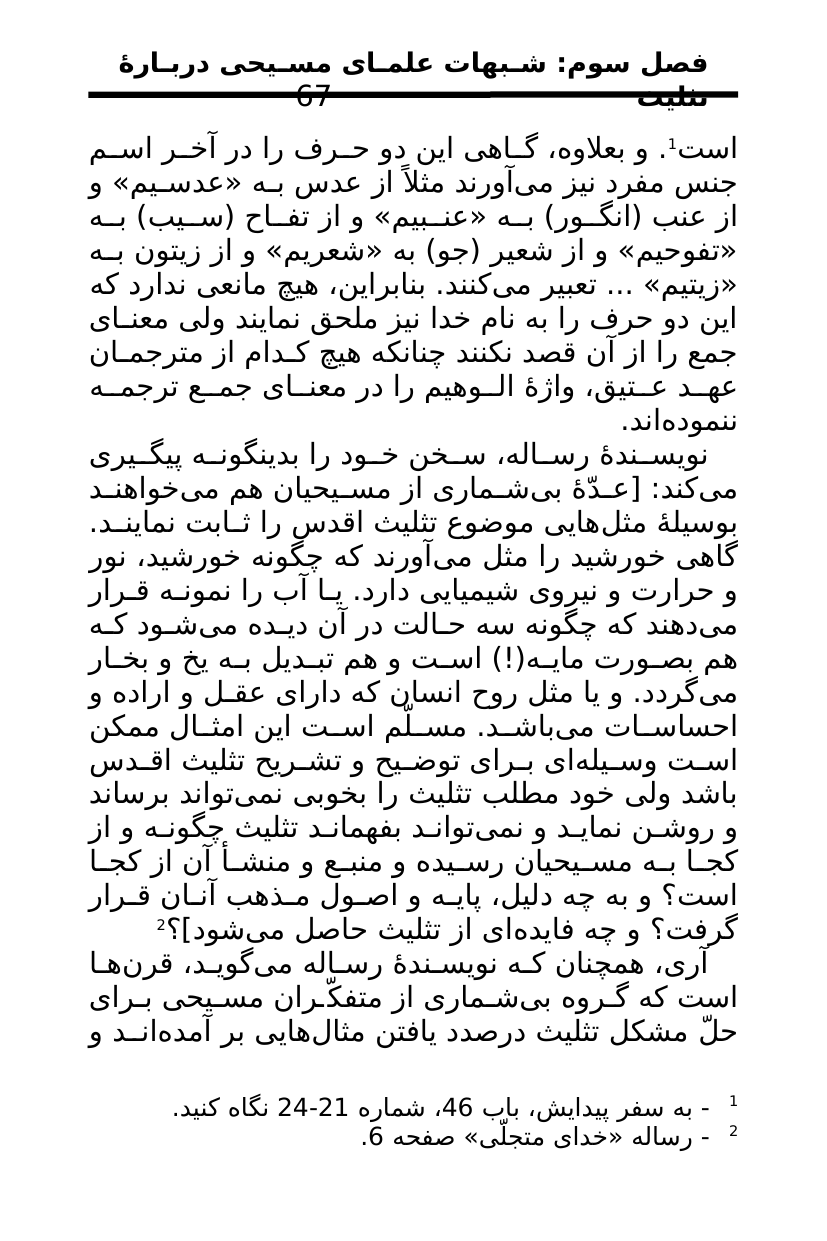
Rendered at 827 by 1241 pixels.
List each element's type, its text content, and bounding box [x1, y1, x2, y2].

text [89, 947, 738, 1048]
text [89, 132, 738, 437]
text نویسندۀ رساله، سخن خود را بدینگونه پیگیری می‌کند: [عدّۀ بی‌شماری از مسیحیان هم می‌خواهند بوسیلۀ مثل‌هایی موضوع تثلیث اقدس را ثابت نمایند. گاهی خورشید را مثل می‌آورند که چگونه خورشید، نور و حرارت و نیروی شیمیایی دارد. یا آب را نمونه قرار می‌دهند که چگونه سه حالت در آن دیده می‌شود که هم بصورت مایه(!) است و هم تبدیل به یخ و بخار می‌گردد. و یا مثل روح انسان که دارای عقل و اراده و احساسات می‌باشد. مسلّم است این امثال ممکن است وسیله‌ای برای توضیح و تشریح تثلیث اقدس باشد ولی خود مطلب تثلیث را بخوبی نمی‌تواند برساند و روشن نماید و نمی‌تواند بفهماند تثلیث چگونه و از کجا به مسیحیان رسیده و منبع و منشأ آن از کجا است؟ و به چه دلیل، پایه و اصول مذهب آنان قرار گرفت؟ و چه فایده‌ای از تثلیث حاصل می‌شود]؟ [89, 437, 738, 947]
